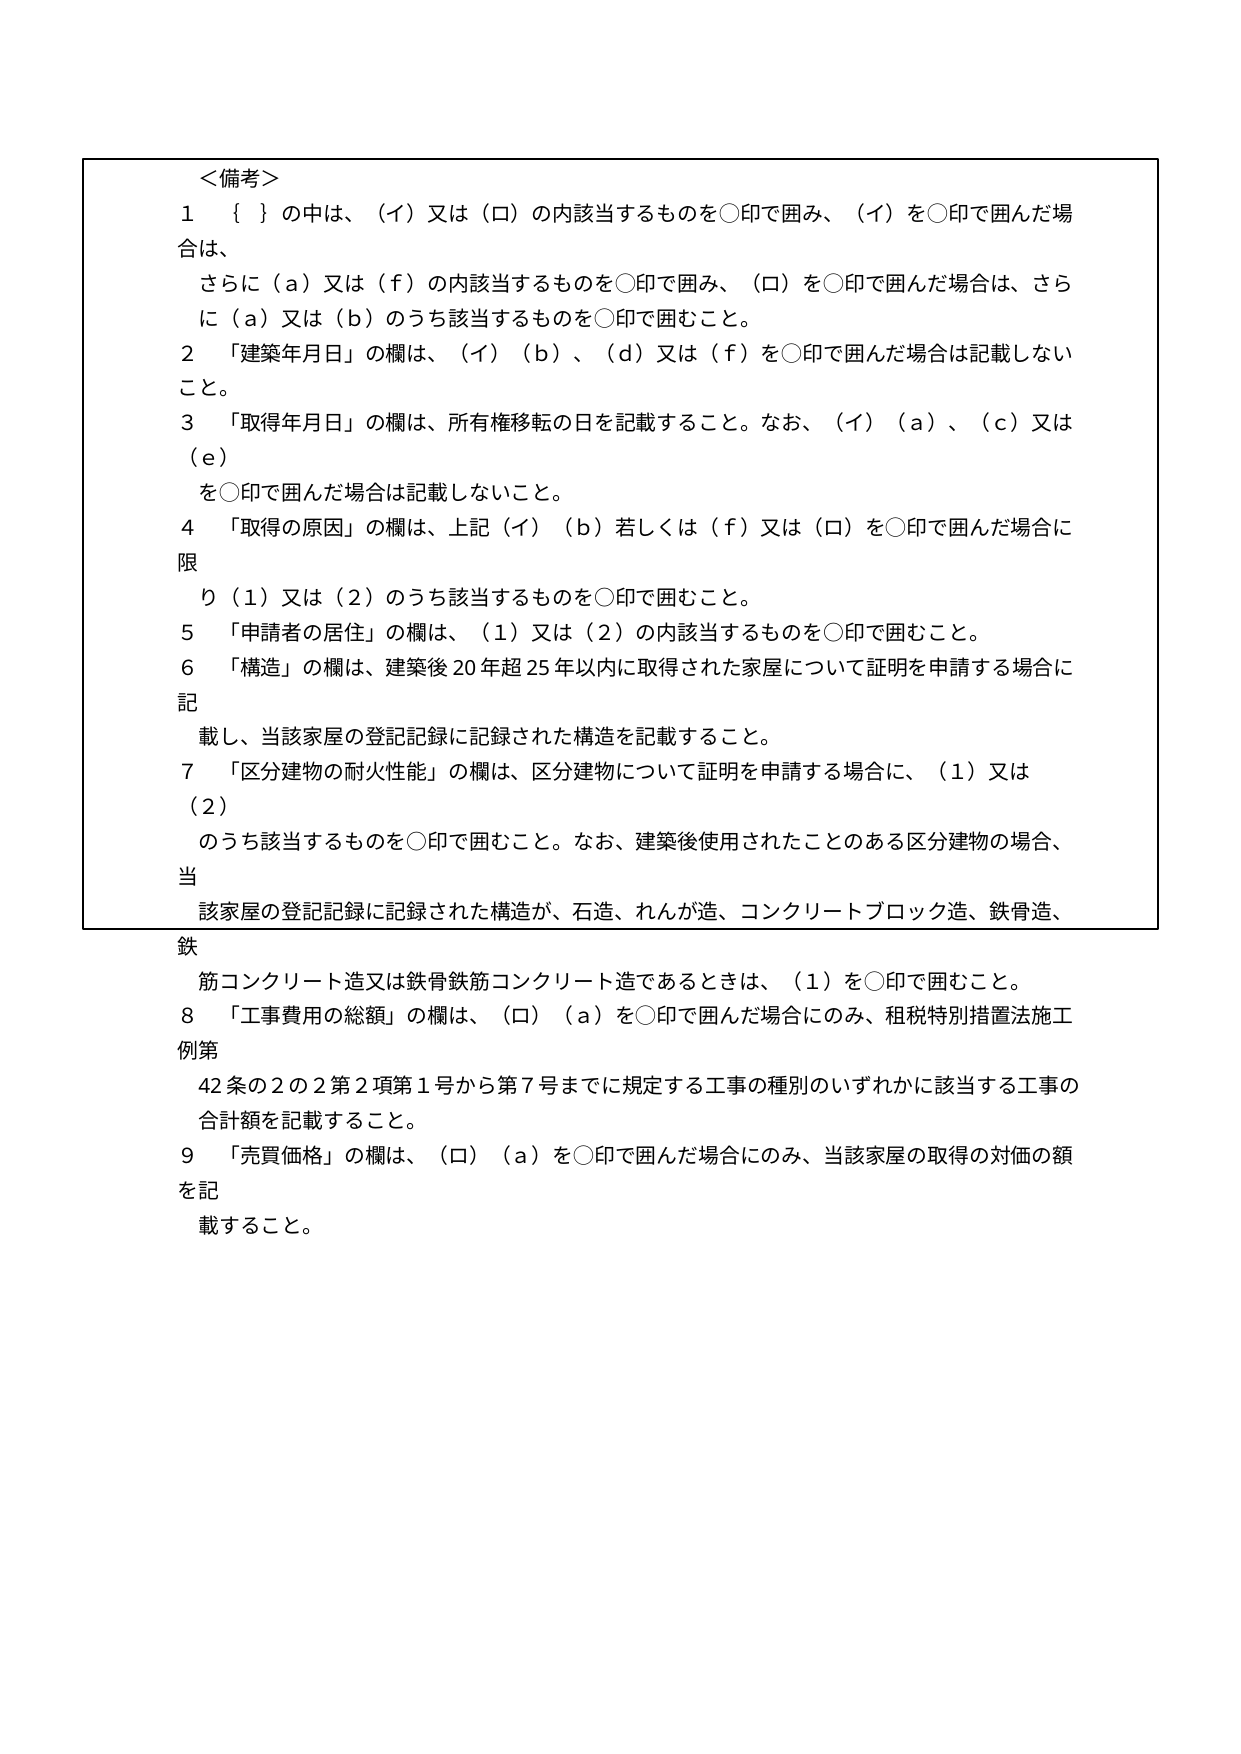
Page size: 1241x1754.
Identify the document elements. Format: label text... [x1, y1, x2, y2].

text 載し、当該家屋の登記記録に記録された構造を記載すること。 [177, 721, 1092, 751]
text り（１）又は（２）のうち該当するものを○印で囲むこと。 [177, 581, 1092, 611]
text ３ 「取得年月日」の欄は、所有権移転の日を記載すること。なお、（イ）（ａ）、（ｃ）又は（ｅ） [177, 406, 1092, 472]
text のうち該当するものを○印で囲むこと。なお、建築後使用されたことのある区分建物の場合、当 [177, 825, 1092, 891]
text ８ 「工事費用の総額」の欄は、（ロ）（ａ）を◯印で囲んだ場合にのみ、租税特別措置法施工例第 [177, 1000, 1092, 1065]
text ＜備考＞ [177, 162, 1092, 193]
text 合計額を記載すること。 [177, 1104, 1092, 1135]
text 42条の２の２第２項第１号から第７号までに規定する工事の種別のいずれかに該当する工事の [177, 1069, 1092, 1100]
text ４ 「取得の原因」の欄は、上記（イ）（ｂ）若しくは（ｆ）又は（ロ）を◯印で囲んだ場合に限 [177, 511, 1092, 576]
text ２ 「建築年月日」の欄は、（イ）（ｂ）、（ｄ）又は（ｆ）を◯印で囲んだ場合は記載しないこと。 [177, 337, 1092, 402]
text １ ｛ ｝の中は、（イ）又は（ロ）の内該当するものを◯印で囲み、（イ）を◯印で囲んだ場合は、 [177, 197, 1092, 262]
text ９ 「売買価格」の欄は、（ロ）（ａ）を◯印で囲んだ場合にのみ、当該家屋の取得の対価の額を記 [177, 1139, 1092, 1204]
text 該家屋の登記記録に記録された構造が、石造、れんが造、コンクリートブロック造、鉄骨造、鉄 [177, 930, 1092, 960]
text ７ 「区分建物の耐火性能」の欄は、区分建物について証明を申請する場合に、（１）又は（２） [177, 755, 1092, 821]
text 筋コンクリート造又は鉄骨鉄筋コンクリート造であるときは、（１）を◯印で囲むこと。 [177, 965, 1092, 995]
text ５ 「申請者の居住」の欄は、（１）又は（２）の内該当するものを○印で囲むこと。 [177, 616, 1092, 646]
text 該家屋の登記記録に記録された構造が、石造、れんが造、コンクリートブロック造、鉄骨造、鉄 [177, 895, 1092, 928]
text を◯印で囲んだ場合は記載しないこと。 [177, 476, 1092, 507]
text ６ 「構造」の欄は、建築後20年超25年以内に取得された家屋について証明を申請する場合に記 [177, 651, 1092, 716]
text 載すること。 [177, 1209, 1092, 1239]
text さらに（ａ）又は（ｆ）の内該当するものを◯印で囲み、（ロ）を◯印で囲んだ場合は、さらに（ａ）又は（ｂ）のうち該当するものを◯印で囲むこと。 [177, 267, 1092, 332]
